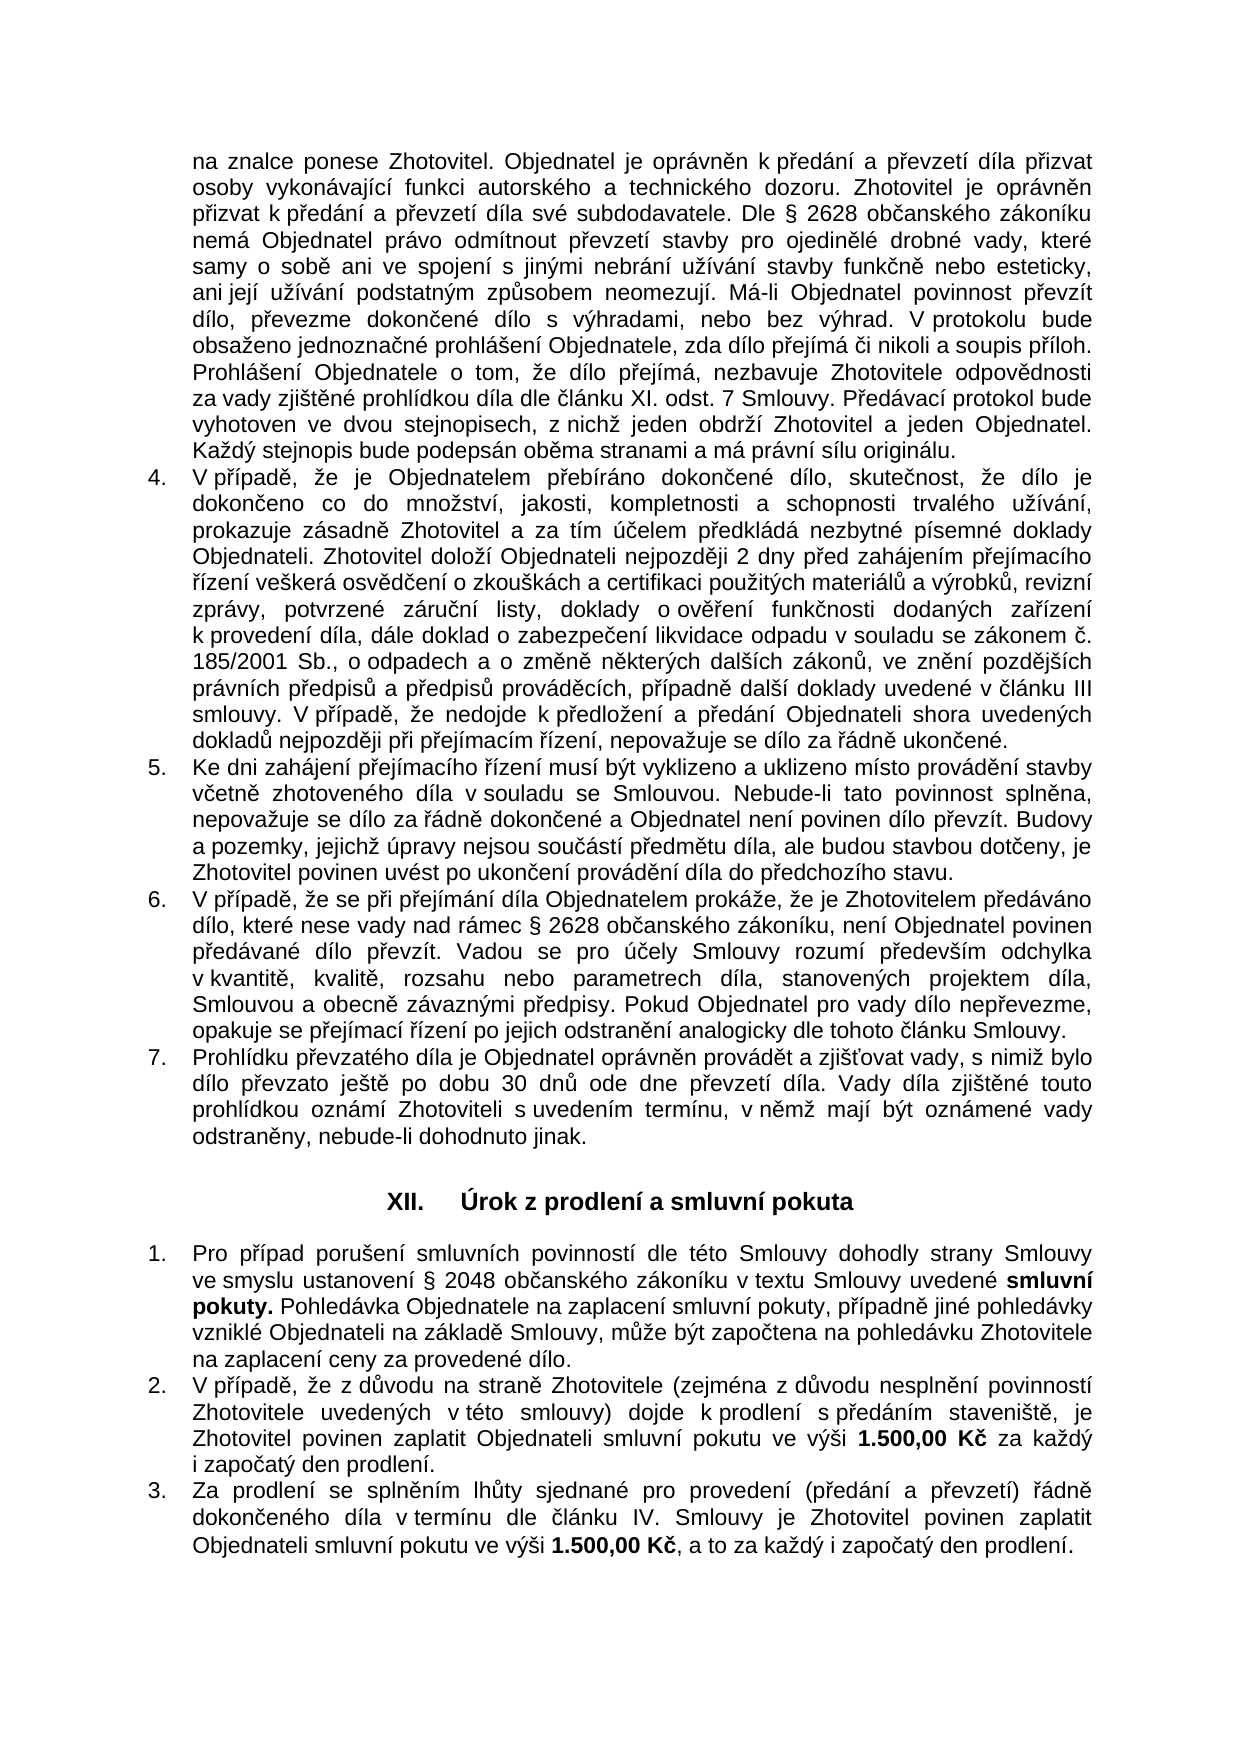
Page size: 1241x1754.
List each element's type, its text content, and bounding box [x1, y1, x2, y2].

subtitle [148, 148, 1093, 464]
subtitle Za prodlení se splněním lhůty sjednané pro provedení (předání a převzetí) řádně dokončeného díla v termínu dle článku IV. Smlouvy je Zhotovitel povinen zaplatit Objednateli smluvní pokutu ve výši 1.500,00 Kč, a to za každý i započatý den prodlení. [148, 1477, 1093, 1559]
subtitle V případě, že je Objednatelem přebíráno dokončené dílo, skutečnost, že dílo je dokončeno co do množství, jakosti, kompletnosti a schopnosti trvalého užívání, prokazuje zásadně Zhotovitel a za tím účelem předkládá nezbytné písemné doklady Objednateli. Zhotovitel doloží Objednateli nejpozději 2 dny před zahájením přejímacího řízení veškerá osvědčení o zkouškách a certifikaci použitých materiálů a výrobků, revizní zprávy, potvrzené záruční listy, doklady o ověření funkčnosti dodaných zařízení k provedení díla, dále doklad o zabezpečení likvidace odpadu v souladu se zákonem č. 185/2001 Sb., o odpadech a o změně některých dalších zákonů, ve znění pozdějších právních předpisů a předpisů prováděcích, případně další doklady uvedené v článku III smlouvy. V případě, že nedojde k předložení a předání Objednateli shora uvedených dokladů nejpozději při přejímacím řízení, nepovažuje se dílo za řádně ukončené. [148, 464, 1093, 754]
subtitle Pro případ porušení smluvních povinností dle této Smlouvy dohodly strany Smlouvy ve smyslu ustanovení § 2048 občanského zákoníku v textu Smlouvy uvedené smluvní pokuty. Pohledávka Objednatele na zaplacení smluvní pokuty, případně jiné pohledávky vzniklé Objednateli na základě Smlouvy, může být započtena na pohledávku Zhotovitele na zaplacení ceny za provedené dílo. [148, 1240, 1093, 1372]
subtitle Ke dni zahájení přejímacího řízení musí být vyklizeno a uklizeno místo provádění stavby včetně zhotoveného díla v souladu se Smlouvou. Nebude-li tato povinnost splněna, nepovažuje se dílo za řádně dokončené a Objednatel není povinen dílo převzít. Budovy a pozemky, jejichž úpravy nejsou součástí předmětu díla, ale budou stavbou dotčeny, je Zhotovitel povinen uvést po ukončení provádění díla do předchozího stavu. [148, 754, 1093, 886]
subtitle V případě, že se při přejímání díla Objednatelem prokáže, že je Zhotovitelem předáváno dílo, které nese vady nad rámec § 2628 občanského zákoníku, není Objednatel povinen předávané dílo převzít. Vadou se pro účely Smlouvy rozumí především odchylka v kvantitě, kvalitě, rozsahu nebo parametrech díla, stanovených projektem díla, Smlouvou a obecně závaznými předpisy. Pokud Objednatel pro vady dílo nepřevezme, opakuje se přejímací řízení po jejich odstranění analogicky dle tohoto článku Smlouvy. [148, 886, 1093, 1044]
subtitle XII. Úrok z prodlení a smluvní pokuta [148, 1187, 1093, 1215]
subtitle Prohlídku převzatého díla je Objednatel oprávněn provádět a zjišťovat vady, s nimiž bylo dílo převzato ještě po dobu 30 dnů ode dne převzetí díla. Vady díla zjištěné touto prohlídkou oznámí Zhotoviteli s uvedením termínu, v němž mají být oznámené vady odstraněny, nebude-li dohodnuto jinak. [148, 1044, 1093, 1149]
subtitle V případě, že z důvodu na straně Zhotovitele (zejména z důvodu nesplnění povinností Zhotovitele uvedených v této smlouvy) dojde k prodlení s předáním staveniště, je Zhotovitel povinen zaplatit Objednateli smluvní pokutu ve výši 1.500,00 Kč za každý i započatý den prodlení. [148, 1372, 1093, 1477]
